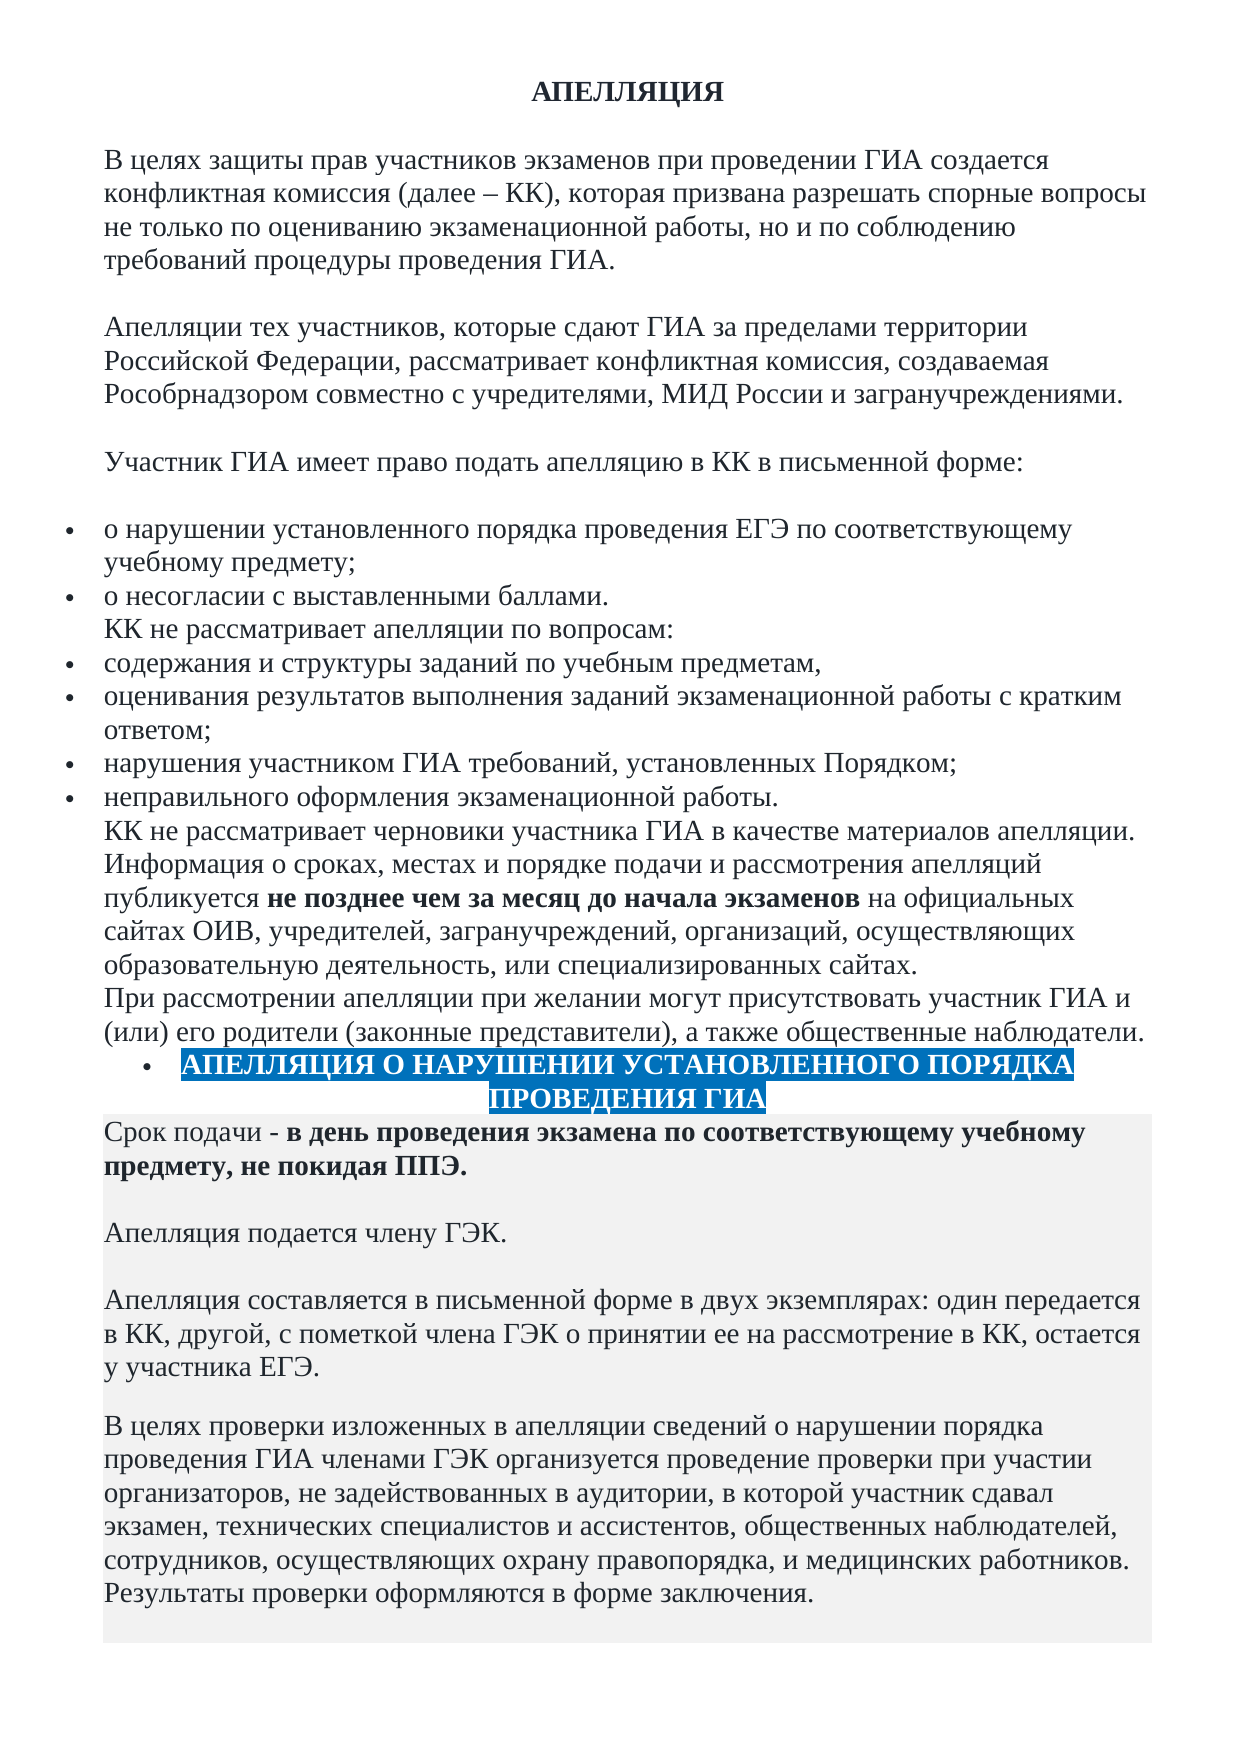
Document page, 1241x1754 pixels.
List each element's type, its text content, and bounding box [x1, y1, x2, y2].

text При рассмотрении апелляции при желании могут присутствовать участник ГИА и (или) его родители (законные представители), а также общественные наблюдатели. [103, 980, 1152, 1047]
list содержания и структуры заданий по учебным предметам, [66, 645, 1152, 678]
list оценивания результатов выполнения заданий экзаменационной работы с кратким ответом; [66, 678, 1152, 746]
text Срок подачи - в день проведения экзамена по соответствующему учебному предмету, не покидая ППЭ. Апелляция подается члену ГЭК. Апелляция составляется в письменной форме в двух экземплярах: один передается в КК, другой, с пометкой члена ГЭК о принятии ее на рассмотрение в КК, остается у участника ЕГЭ. [103, 1114, 1152, 1383]
list неправильного оформления экзаменационной работы. [66, 779, 1152, 813]
text КК не рассматривает апелляции по вопросам: [103, 611, 1152, 645]
text В целях защиты прав участников экзаменов при проведении ГИА создается конфликтная комиссия (далее – КК), которая призвана разрешать спорные вопросы не только по оцениванию экзаменационной работы, но и по соблюдению требований процедуры проведения ГИА. Апелляции тех участников, которые сдают ГИА за пределами территории Российской Федерации, рассматривает конфликтная комиссия, создаваемая Рособрнадзором совместно с учредителями, МИД России и загранучреждениями. Участник ГИА имеет право подать апелляцию в КК в письменной форме: [103, 142, 1152, 477]
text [103, 1408, 1152, 1643]
list о нарушении установленного порядка проведения ЕГЭ по соответствующему учебному предмету; [66, 511, 1152, 578]
text КК не рассматривает черновики участника ГИА в качестве материалов апелляции. [103, 813, 1152, 846]
list о несогласии с выставленными баллами. [66, 578, 1152, 611]
text Информация о сроках, местах и порядке подачи и рассмотрения апелляций публикуется не позднее чем за месяц до начала экзаменов на официальных сайтах ОИВ, учредителей, загранучреждений, организаций, осуществляющих образовательную деятельность, или специализированных сайтах. [103, 846, 1152, 980]
text АПЕЛЛЯЦИЯ [103, 74, 1152, 107]
list АПЕЛЛЯЦИЯ О НАРУШЕНИИ УСТАНОВЛЕННОГО ПОРЯДКА ПРОВЕДЕНИЯ ГИА [66, 1047, 1152, 1114]
list нарушения участником ГИА требований, установленных Порядком; [66, 746, 1152, 779]
